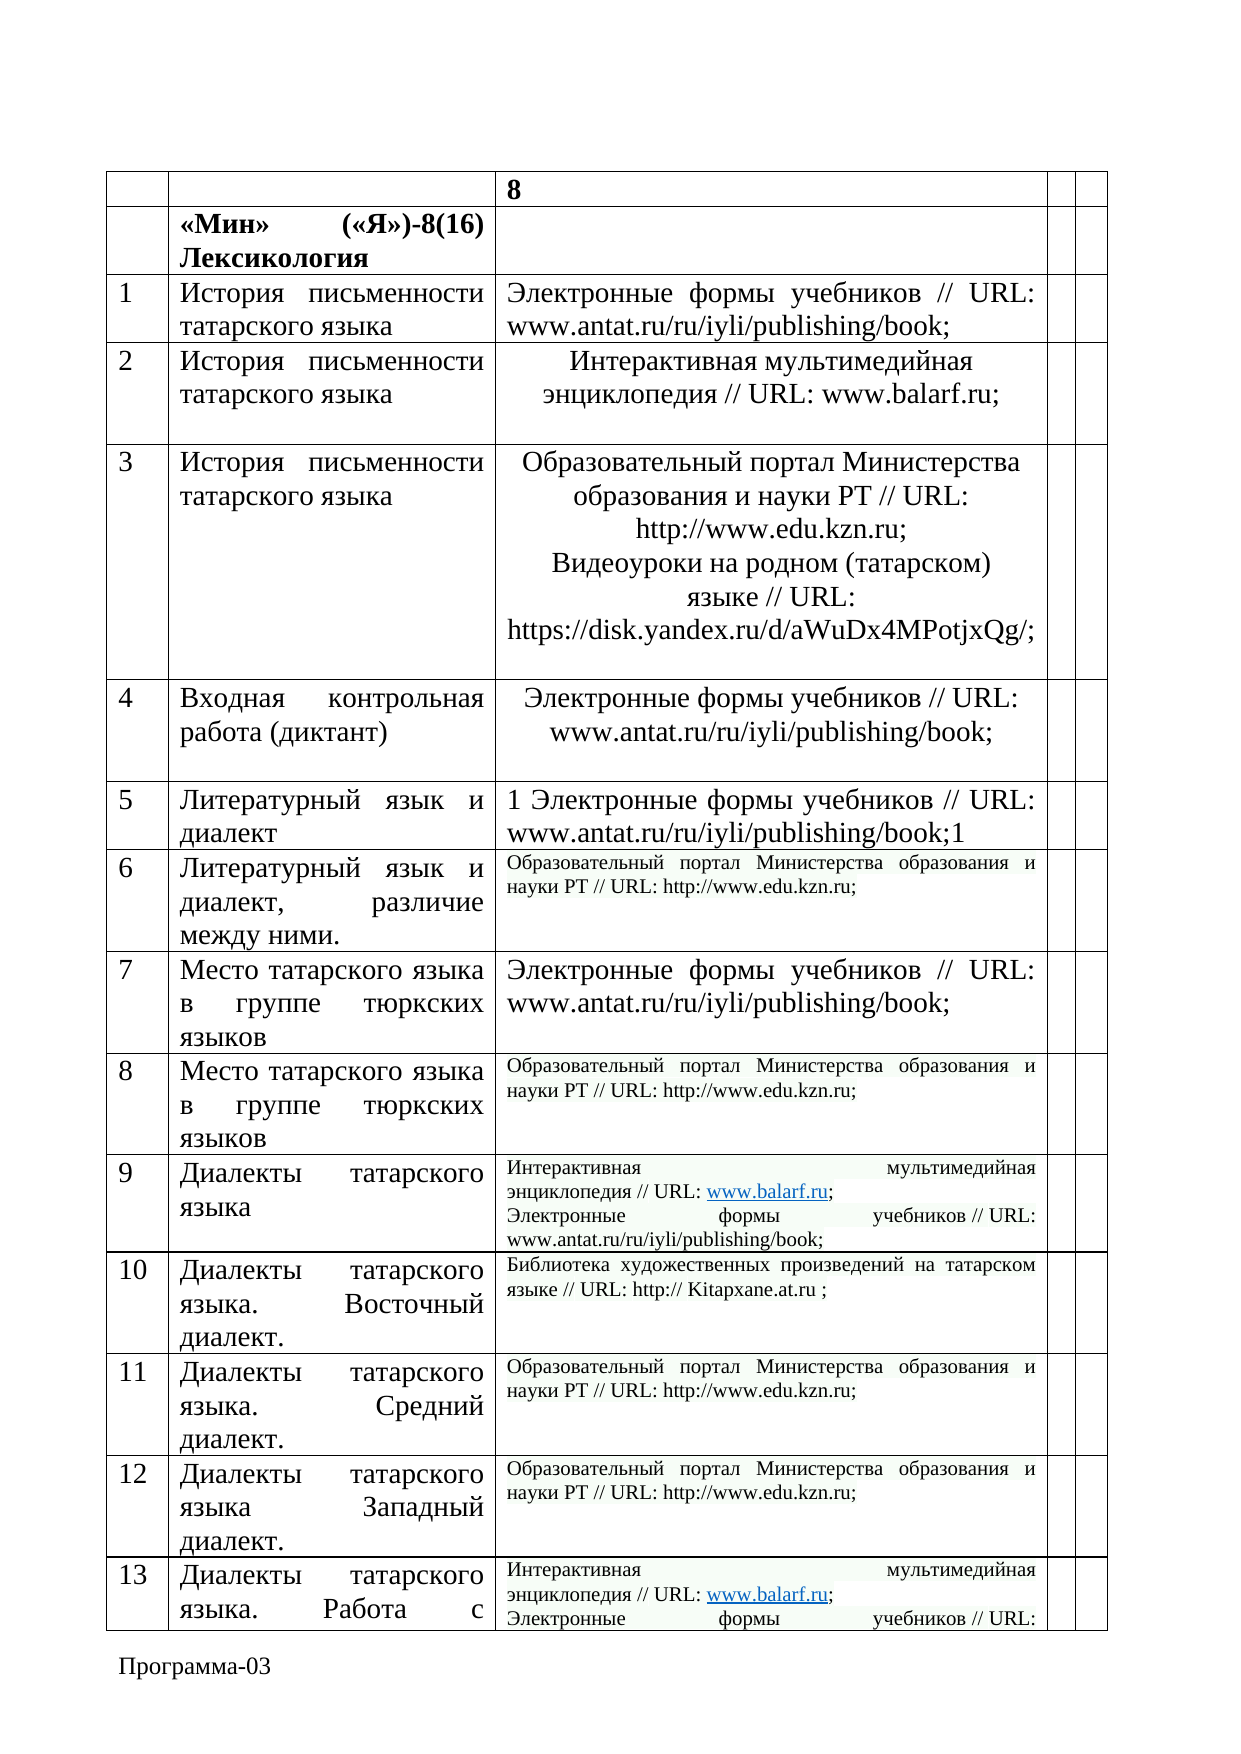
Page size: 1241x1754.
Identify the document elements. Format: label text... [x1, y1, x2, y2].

table_cell Образовательный портал Министерства образования и науки РТ // URL: http://www.edu.kzn.ru; [496, 1354, 1047, 1455]
table_cell [1048, 275, 1075, 342]
table_cell [1048, 680, 1075, 781]
table_cell [1048, 1456, 1075, 1556]
table_cell Диалекты татарского языка Западный диалект. [169, 1456, 495, 1556]
table_cell [1048, 1054, 1075, 1154]
table_header 8 [496, 172, 1047, 206]
table_cell 1 Электронные формы учебников // URL: www.antat.ru/ru/iyli/publishing/book;1 [496, 782, 1047, 849]
table_cell Электронные формы учебников // URL: www.antat.ru/ru/iyli/publishing/book; [496, 275, 1047, 342]
table_cell 13 [107, 1558, 168, 1629]
table_cell 11 [107, 1354, 168, 1455]
table_cell Образовательный портал Министерства образования и науки РТ // URL: http://www.edu.kzn.ru; [496, 1456, 1047, 1556]
table_cell 7 [107, 952, 168, 1052]
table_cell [169, 1558, 495, 1629]
table_cell Электронные формы учебников // URL: www.antat.ru/ru/iyli/publishing/book; [496, 680, 1047, 781]
table_cell 9 [107, 1155, 168, 1251]
table_cell [1076, 1155, 1107, 1251]
table_cell Электронные формы учебников // URL: www.antat.ru/ru/iyli/publishing/book; [496, 952, 1047, 1052]
table_cell [1076, 343, 1107, 443]
table_cell 5 [107, 782, 168, 849]
table_cell 3 [107, 445, 168, 679]
table_cell [1048, 445, 1075, 679]
table_cell Литературный язык и диалект, различие между ними. [169, 850, 495, 951]
table_cell Библиотека художественных произведений на татарском языке // URL: http:// Kitapxane.at.ru ; [496, 1253, 1047, 1353]
table_cell Образовательный портал Министерства образования и науки РТ // URL: http://www.edu.kzn.ru; Видеоуроки на родном (татарском) языке // URL: https://disk.yandex.ru/d/aWuDx4MPotjxQg/; [496, 445, 1047, 679]
table_cell [496, 207, 1047, 274]
table_header [169, 172, 495, 206]
table_cell [1048, 1155, 1075, 1251]
table_cell История письменности татарского языка [169, 275, 495, 342]
table_cell [1076, 782, 1107, 849]
table_cell [1076, 1054, 1107, 1154]
table_cell [1076, 1354, 1107, 1455]
table_header [107, 172, 168, 206]
table_cell Место татарского языка в группе тюркских языков [169, 1054, 495, 1154]
table_cell 6 [107, 850, 168, 951]
table_cell Интерактивная мультимедийная энциклопедия // URL: www.balarf.ru; Электронные формы учебников // URL: www.antat.ru/ru/iyli/publishing/book; [834, 1558, 1047, 1629]
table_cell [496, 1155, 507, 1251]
table_cell Образовательный портал Министерства образования и науки РТ // URL: http://www.edu.kzn.ru; [496, 1054, 1047, 1154]
table_cell [1076, 275, 1107, 342]
table_cell 4 [107, 680, 168, 781]
table_cell 10 [107, 1253, 168, 1353]
table_cell Интерактивная мультимедийная энциклопедия // URL: www.balarf.ru; Электронные формы учебников // URL: www.antat.ru/ru/iyli/publishing/book; [824, 1155, 1047, 1251]
table_cell [1048, 782, 1075, 849]
table_cell [1048, 207, 1075, 274]
table_cell 2 [107, 343, 168, 443]
table_cell [1048, 850, 1075, 951]
table_cell [1076, 1456, 1107, 1556]
table_cell [1076, 680, 1107, 781]
table_header [1048, 172, 1075, 206]
table_cell История письменности татарского языка [169, 343, 495, 443]
table_cell Диалекты татарского языка [169, 1155, 495, 1251]
table_cell Диалекты татарского языка. Средний диалект. [169, 1354, 495, 1455]
table_cell [1076, 952, 1107, 1052]
table_cell [107, 207, 168, 274]
table_cell Литературный язык и диалект [169, 782, 495, 849]
table_cell Образовательный портал Министерства образования и науки РТ // URL: http://www.edu.kzn.ru; [496, 850, 1047, 951]
table_cell [1048, 952, 1075, 1052]
table_cell [1076, 207, 1107, 274]
table_cell [1048, 1354, 1075, 1455]
table_cell Интерактивная мультимедийная энциклопедия // URL: www.balarf.ru; [496, 343, 1047, 443]
table_cell [1076, 1253, 1107, 1353]
table_cell «Мин» («Я»)-8(16) Лексикология [169, 207, 495, 274]
table_cell 1 [107, 275, 168, 342]
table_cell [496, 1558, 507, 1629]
table_cell История письменности татарского языка [169, 445, 495, 679]
table_cell [1048, 1253, 1075, 1353]
table_cell Входная контрольная работа (диктант) [169, 680, 495, 781]
table_cell Диалекты татарского языка. Восточный диалект. [169, 1253, 495, 1353]
table_cell [1076, 1558, 1107, 1629]
table_cell [1048, 343, 1075, 443]
table_cell 8 [107, 1054, 168, 1154]
table_cell [1076, 850, 1107, 951]
table_cell [1076, 445, 1107, 679]
table_header [1076, 172, 1107, 206]
table_cell [1048, 1558, 1075, 1629]
table_cell 12 [107, 1456, 168, 1556]
table_cell Место татарского языка в группе тюркских языков [169, 952, 495, 1052]
